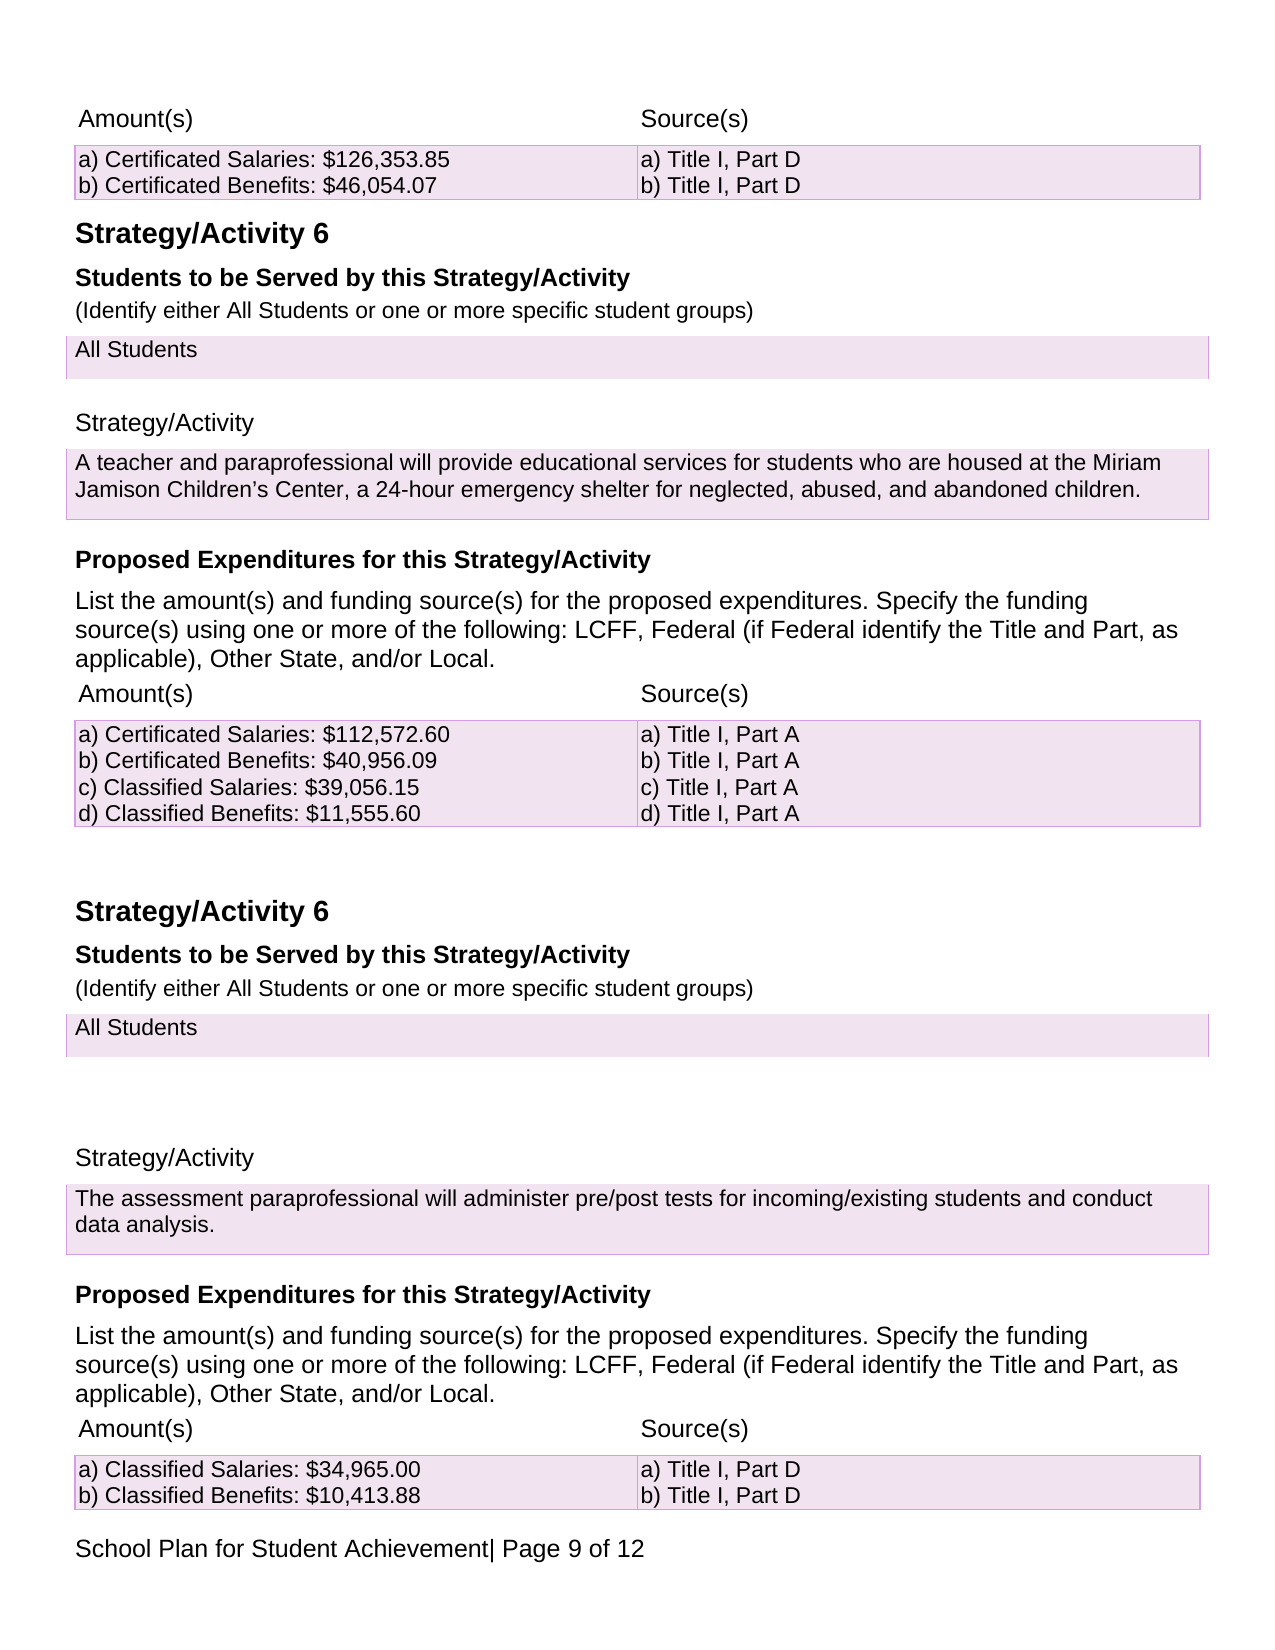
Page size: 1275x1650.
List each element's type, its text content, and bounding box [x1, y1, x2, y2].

table_cell a) Classified Salaries: $34,965.00 b) Classified Benefits: $10,413.88 [76, 1456, 637, 1509]
text The assessment paraprofessional will administer pre/post tests for incoming/existing students and conduct data analysis. [66, 1184, 1208, 1254]
table_cell a) Certificated Salaries: $126,353.85 b) Certificated Benefits: $46,054.07 [76, 146, 637, 199]
text A teacher and paraprofessional will provide educational services for students who are housed at the Miriam Jamison Children’s Center, a 24-hour emergency shelter for neglected, abused, and abandoned children. [67, 449, 1208, 519]
table_header Source(s) [638, 679, 1200, 720]
text Strategy/Activity [75, 1143, 1200, 1172]
text Proposed Expenditures for this Strategy/Activity [75, 545, 1200, 573]
table_header Source(s) [638, 104, 1200, 145]
text Students to be Served by this Strategy/Activity [75, 262, 1200, 291]
subtitle Strategy/Activity 6 [75, 216, 1200, 250]
text Proposed Expenditures for this Strategy/Activity [75, 1280, 1200, 1309]
table_cell a) Title I, Part D b) Title I, Part D [638, 1456, 1199, 1509]
table_header Amount(s) [75, 1414, 637, 1455]
table_cell a) Title I, Part D b) Title I, Part D [638, 146, 1199, 199]
table_cell a) Certificated Salaries: $112,572.60 b) Certificated Benefits: $40,956.09 c) Classified Salaries: $39,056.15 d) Classified Benefits: $11,555.60 [76, 721, 637, 826]
text (Identify either All Students or one or more specific student groups) [75, 975, 1200, 1002]
text All Students [67, 336, 1208, 379]
table_header Source(s) [638, 1414, 1200, 1455]
text Strategy/Activity [75, 408, 1200, 437]
subtitle Strategy/Activity 6 [75, 894, 1200, 928]
text (Identify either All Students or one or more specific student groups) [75, 297, 1200, 324]
table_header Amount(s) [75, 104, 637, 145]
table_header Amount(s) [75, 679, 637, 720]
table_cell a) Title I, Part A b) Title I, Part A c) Title I, Part A d) Title I, Part A [638, 721, 1199, 826]
text All Students [67, 1014, 1208, 1057]
text Students to be Served by this Strategy/Activity [75, 940, 1200, 969]
